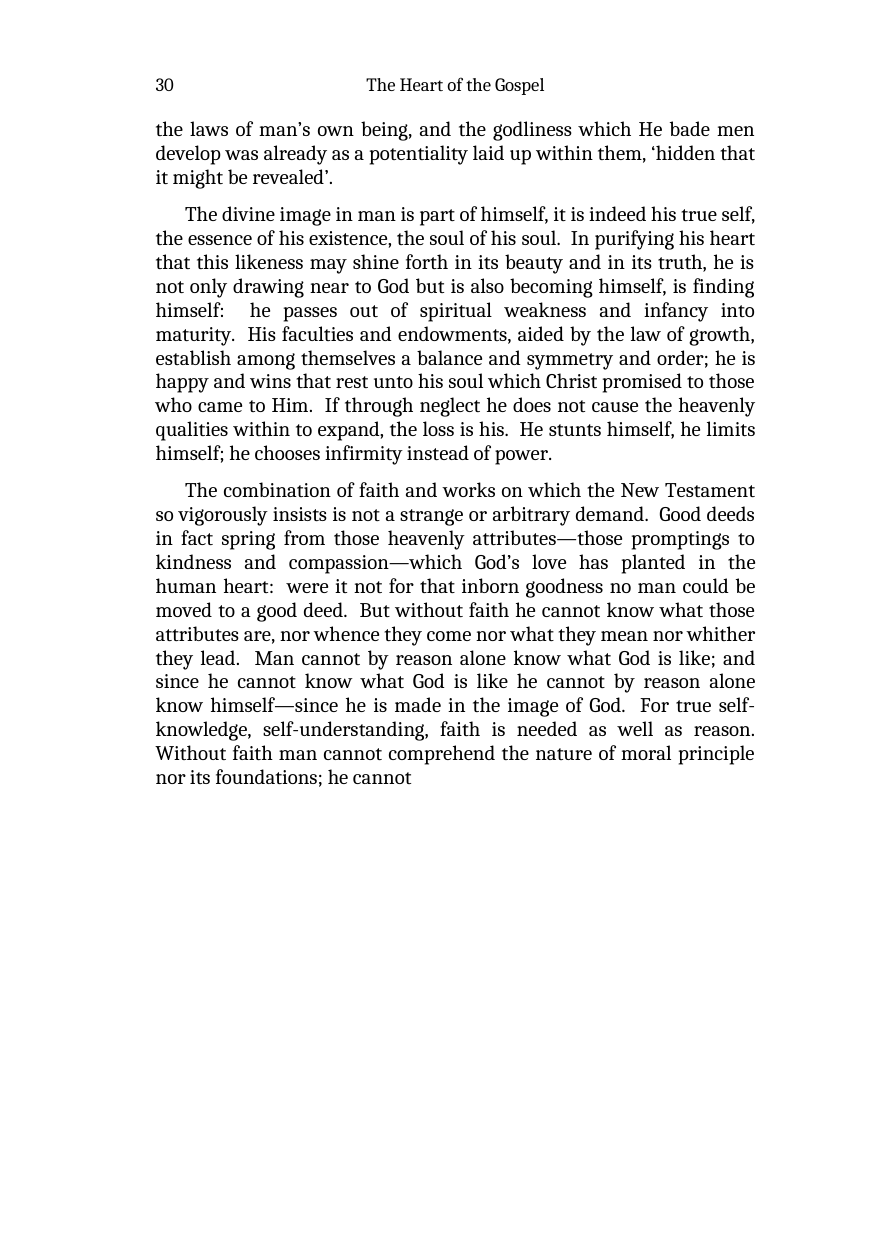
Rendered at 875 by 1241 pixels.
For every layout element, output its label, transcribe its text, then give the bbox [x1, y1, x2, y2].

text The divine image in man is part of himself, it is indeed his true self, the essence of his existence, the soul of his soul. In purifying his heart that this likeness may shine forth in its beauty and in its truth, he is not only drawing near to God but is also becoming himself, is finding himself: he passes out of spiritual weakness and infancy into maturity. His faculties and endowments, aided by the law of growth, establish among themselves a balance and symmetry and order; he is happy and wins that rest unto his soul which Christ promised to those who came to Him. If through neglect he does not cause the heavenly qualities within to expand, the loss is his. He stunts himself, he limits himself; he chooses infirmity instead of power. [155, 202, 756, 466]
text The combination of faith and works on which the New Testament so vigorously insists is not a strange or arbitrary demand. Good deeds in fact spring from those heavenly attributes—those promptings to kindness and compassion—which God’s love has planted in the human heart: were it not for that inborn goodness no man could be moved to a good deed. But without faith he cannot know what those attributes are, nor whence they come nor what they mean nor whither they lead. Man cannot by reason alone know what God is like; and since he cannot know what God is like he cannot by reason alone know himself—since he is made in the image of God. For true self-knowledge, self-understanding, faith is needed as well as reason. Without faith man cannot comprehend the nature of moral principle nor its foundations; he cannot [155, 478, 756, 790]
text the laws of man’s own being, and the godliness which He bade men develop was already as a potentiality laid up within them, ‘hidden that it might be revealed’. [155, 118, 756, 190]
